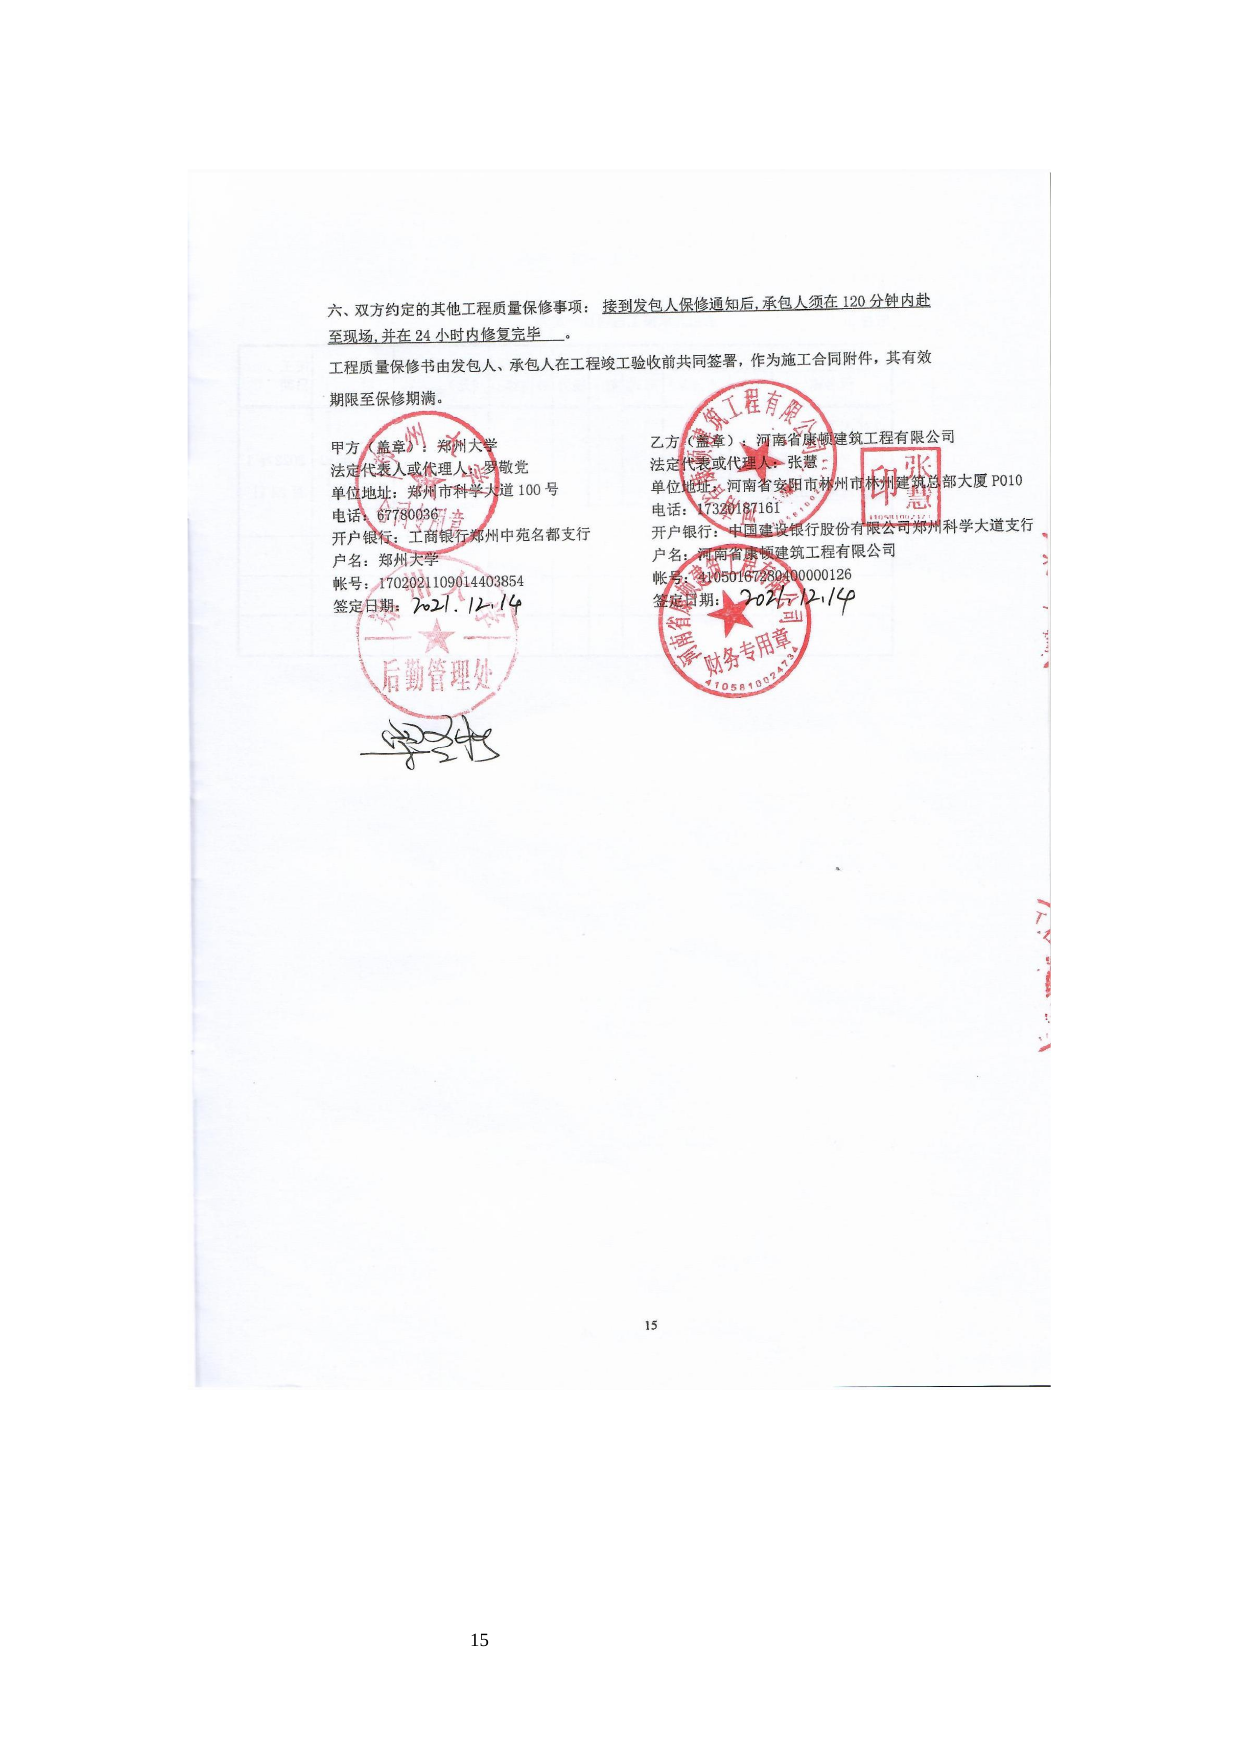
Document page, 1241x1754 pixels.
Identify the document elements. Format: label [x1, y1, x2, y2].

picture [187, 169, 1051, 1390]
